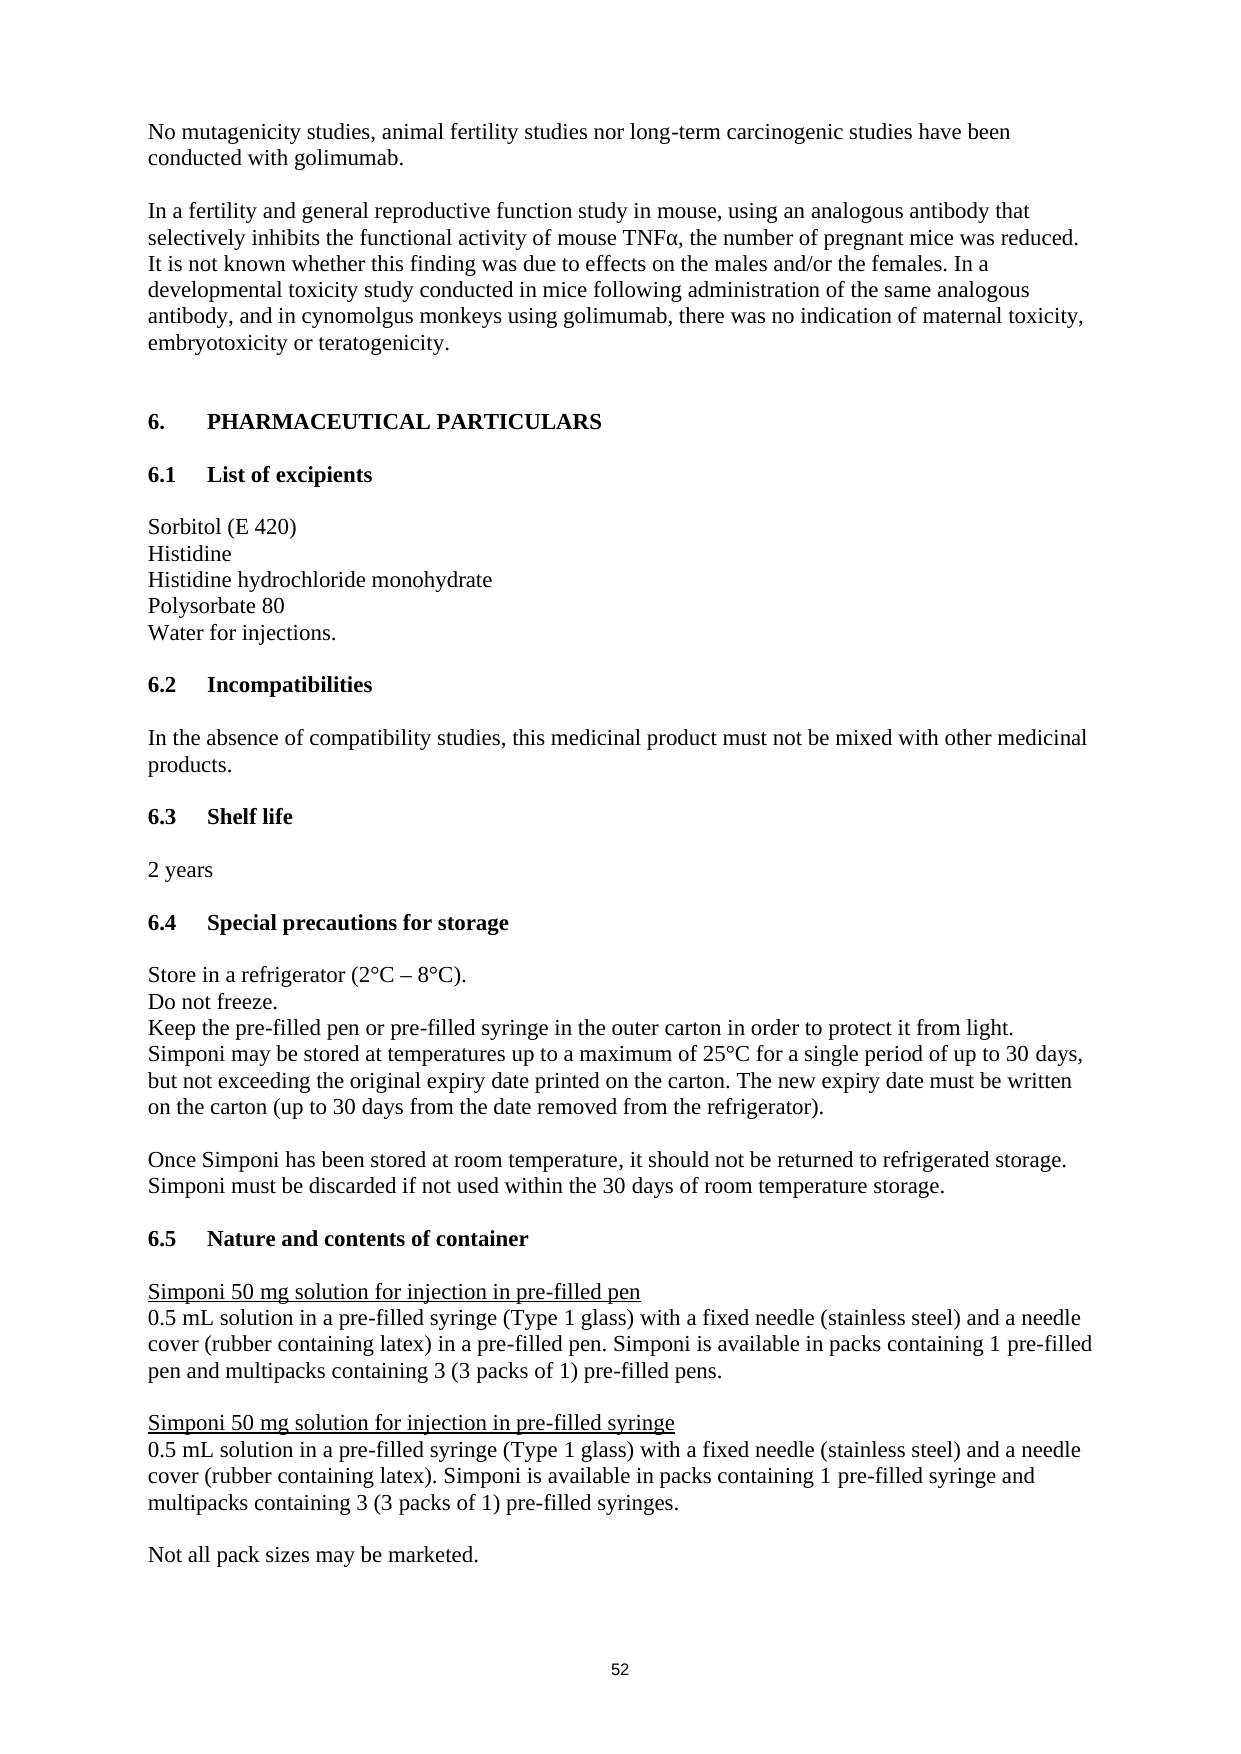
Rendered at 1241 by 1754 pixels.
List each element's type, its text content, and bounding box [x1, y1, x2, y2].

text 6.1 List of excipients [148, 461, 1092, 487]
text 0.5 mL solution in a pre-filled syringe (Type 1 glass) with a fixed needle (stainless steel) and a needle cover (rubber containing latex) in a pre-filled pen. Simponi is available in packs containing 1 pre-filled pen and multipacks containing 3 (3 packs of 1) pre-filled pens. [148, 1304, 1092, 1383]
text 6.4 Special precautions for storage [148, 909, 1092, 935]
text 2 years [148, 856, 1092, 882]
text Polysorbate 80 [148, 592, 1092, 619]
text In a fertility and general reproductive function study in mouse, using an analogous antibody that selectively inhibits the functional activity of mouse TNFα, the number of pregnant mice was reduced. It is not known whether this finding was due to effects on the males and/or the females. In a developmental toxicity study conducted in mice following administration of the same analogous antibody, and in cynomolgus monkeys using golimumab, there was no indication of maternal toxicity, embryotoxicity or teratogenicity. [148, 197, 1092, 355]
text Histidine [148, 540, 1092, 566]
text 6.3 Shelf life [148, 803, 1092, 830]
text Water for injections. [148, 619, 1092, 645]
text Simponi 50 mg solution for injection in pre-filled pen [148, 1278, 1092, 1304]
text Keep the pre-filled pen or pre-filled syringe in the outer carton in order to protect it from light. [148, 1014, 1092, 1041]
text Do not freeze. [148, 988, 1092, 1014]
text 6.2 Incompatibilities [148, 672, 1092, 698]
text Simponi may be stored at temperatures up to a maximum of 25°C for a single period of up to 30 days, but not exceeding the original expiry date printed on the carton. The new expiry date must be written on the carton (up to 30 days from the date removed from the refrigerator). [148, 1041, 1092, 1119]
text No mutagenicity studies, animal fertility studies nor long-term carcinogenic studies have been conducted with golimumab. [148, 118, 1092, 171]
text 6. PHARMACEUTICAL PARTICULARS [148, 408, 1092, 434]
text Simponi 50 mg solution for injection in pre-filled syringe [148, 1409, 1092, 1436]
text 6.5 Nature and contents of container [148, 1225, 1092, 1251]
text Store in a refrigerator (2°C – 8°C). [148, 961, 1092, 988]
text 0.5 mL solution in a pre-filled syringe (Type 1 glass) with a fixed needle (stainless steel) and a needle cover (rubber containing latex). Simponi is available in packs containing 1 pre-filled syringe and multipacks containing 3 (3 packs of 1) pre-filled syringes. [148, 1436, 1092, 1515]
text Histidine hydrochloride monohydrate [148, 566, 1092, 592]
text Not all pack sizes may be marketed. [148, 1541, 1092, 1568]
text In the absence of compatibility studies, this medicinal product must not be mixed with other medicinal products. [148, 724, 1092, 777]
text Sorbitol (E 420) [148, 513, 1092, 540]
text Once Simponi has been stored at room temperature, it should not be returned to refrigerated storage. Simponi must be discarded if not used within the 30 days of room temperature storage. [148, 1146, 1092, 1199]
